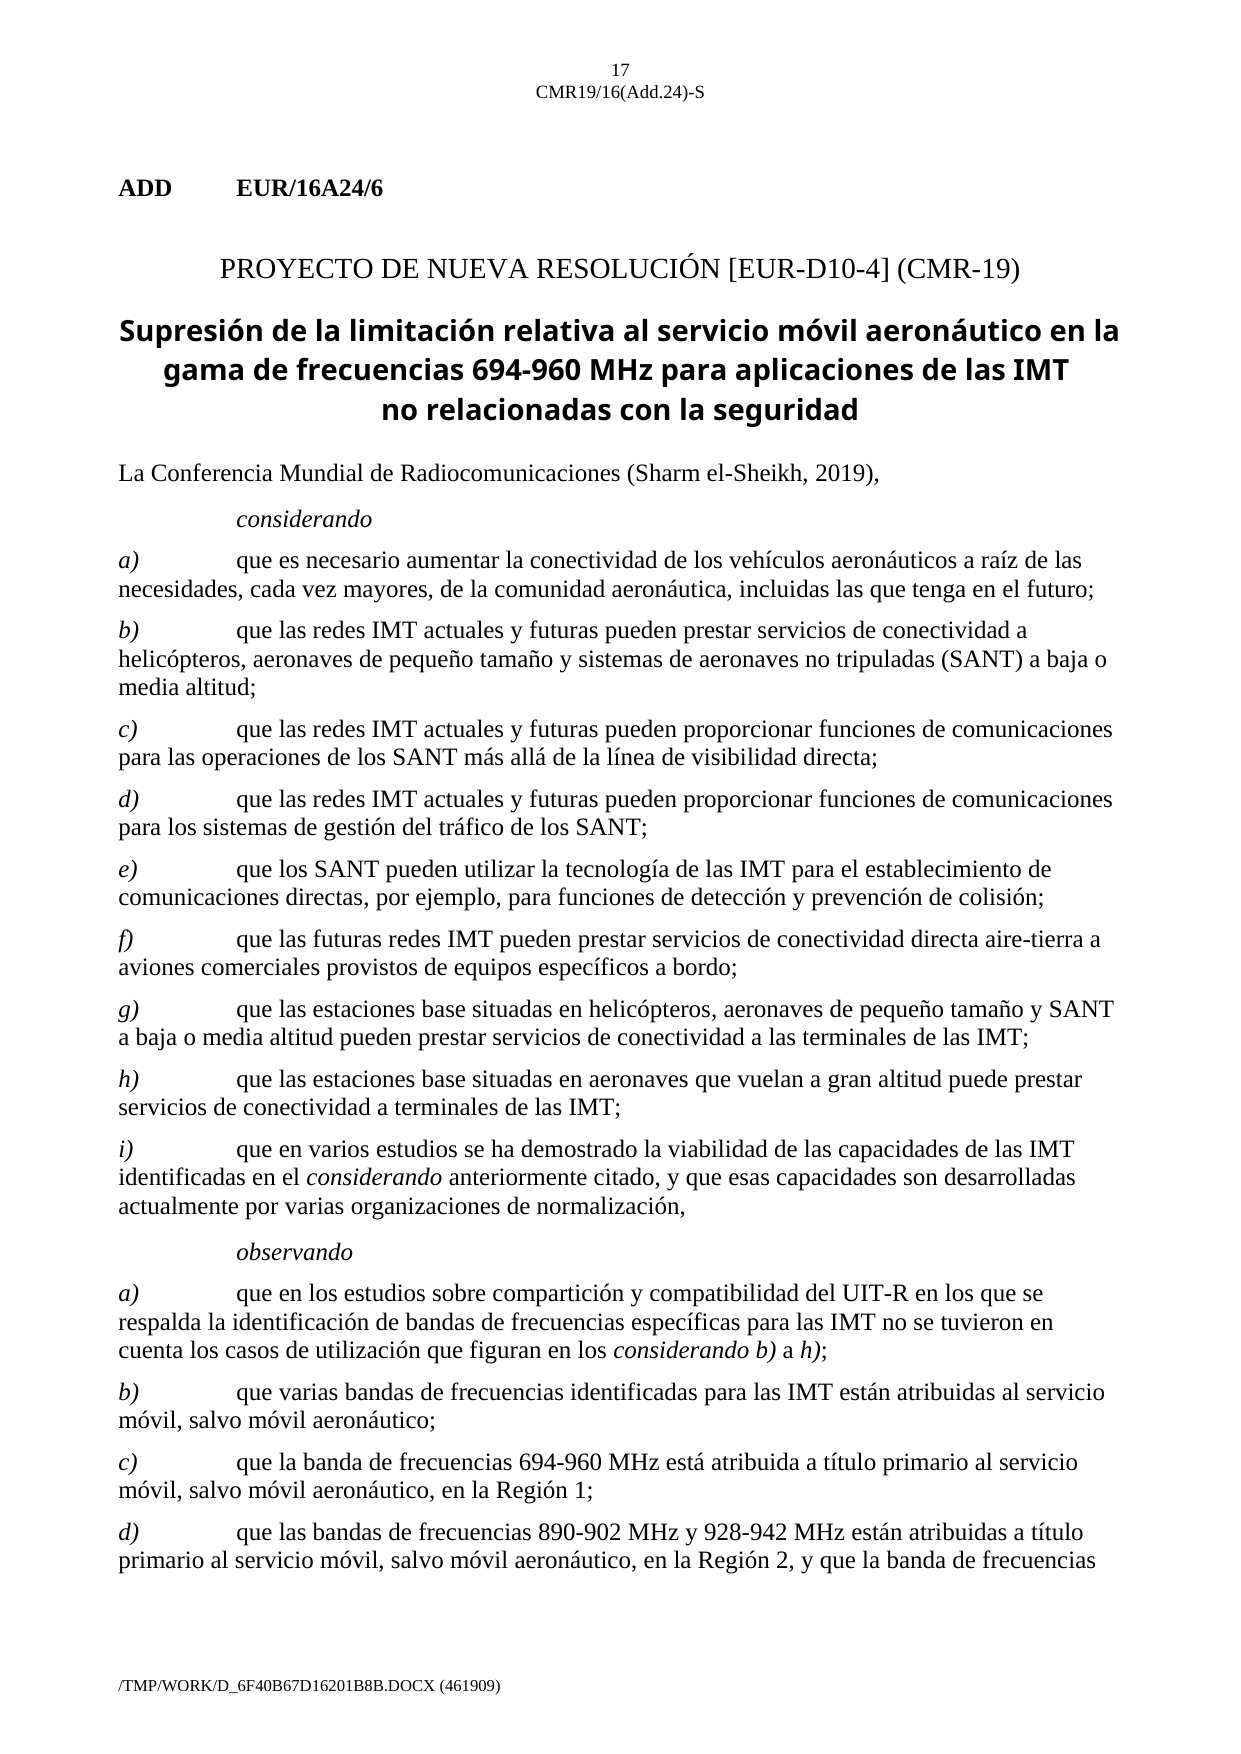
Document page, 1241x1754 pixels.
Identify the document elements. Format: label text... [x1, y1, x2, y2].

text d) que las redes IMT actuales y futuras pueden proporcionar funciones de comunicaciones para los sistemas de gestión del tráfico de los SANT; [118, 784, 1122, 841]
text a) que es necesario aumentar la conectividad de los vehículos aeronáuticos a raíz de las necesidades, cada vez mayores, de la comunidad aeronáutica, incluidas las que tenga en el futuro; [118, 545, 1122, 602]
text considerando [236, 504, 1122, 532]
text f) que las futuras redes IMT pueden prestar servicios de conectividad directa aire-tierra a aviones comerciales provistos de equipos específicos a bordo; [118, 924, 1122, 981]
text Proyecto de nueva Resolución [EUR-D10-4] (CMR-19) [118, 251, 1122, 285]
text i) que en varios estudios se ha demostrado la viabilidad de las capacidades de las IMT identificadas en el considerando anteriormente citado, y que esas capacidades son desarrolladas actualmente por varias organizaciones de normalización, [118, 1134, 1122, 1220]
text ADD EUR/16A24/6 [118, 173, 1122, 201]
text h) que las estaciones base situadas en aeronaves que vuelan a gran altitud puede prestar servicios de conectividad a terminales de las IMT; [118, 1064, 1122, 1121]
text b) que varias bandas de frecuencias identificadas para las IMT están atribuidas al servicio móvil, salvo móvil aeronáutico; [118, 1377, 1122, 1434]
text g) que las estaciones base situadas en helicópteros, aeronaves de pequeño tamaño y SANT a baja o media altitud pueden prestar servicios de conectividad a las terminales de las IMT; [118, 994, 1122, 1051]
text observando [236, 1237, 1122, 1265]
text e) que los SANT pueden utilizar la tecnología de las IMT para el establecimiento de comunicaciones directas, por ejemplo, para funciones de detección y prevención de colisión; [118, 854, 1122, 911]
title La Conferencia Mundial de Radiocomunicaciones (Sharm el-Sheikh, 2019), [118, 458, 1122, 487]
text a) que en los estudios sobre compartición y compatibilidad del UIT-R en los que se respalda la identificación de bandas de frecuencias específicas para las IMT no se tuvieron en cuenta los casos de utilización que figuran en los considerando b) a h); [118, 1278, 1122, 1364]
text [118, 1517, 1122, 1574]
text b) que las redes IMT actuales y futuras pueden prestar servicios de conectividad a helicópteros, aeronaves de pequeño tamaño y sistemas de aeronaves no tripuladas (SANT) a baja o media altitud; [118, 615, 1122, 701]
text c) que las redes IMT actuales y futuras pueden proporcionar funciones de comunicaciones para las operaciones de los SANT más allá de la línea de visibilidad directa; [118, 714, 1122, 771]
text c) que la banda de frecuencias 694-960 MHz está atribuida a título primario al servicio móvil, salvo móvil aeronáutico, en la Región 1; [118, 1447, 1122, 1504]
title Supresión de la limitación relativa al servicio móvil aeronáutico en la gama de frecuencias 694-960 MHz para aplicaciones de las IMT no relacionadas con la seguridad [118, 310, 1122, 429]
